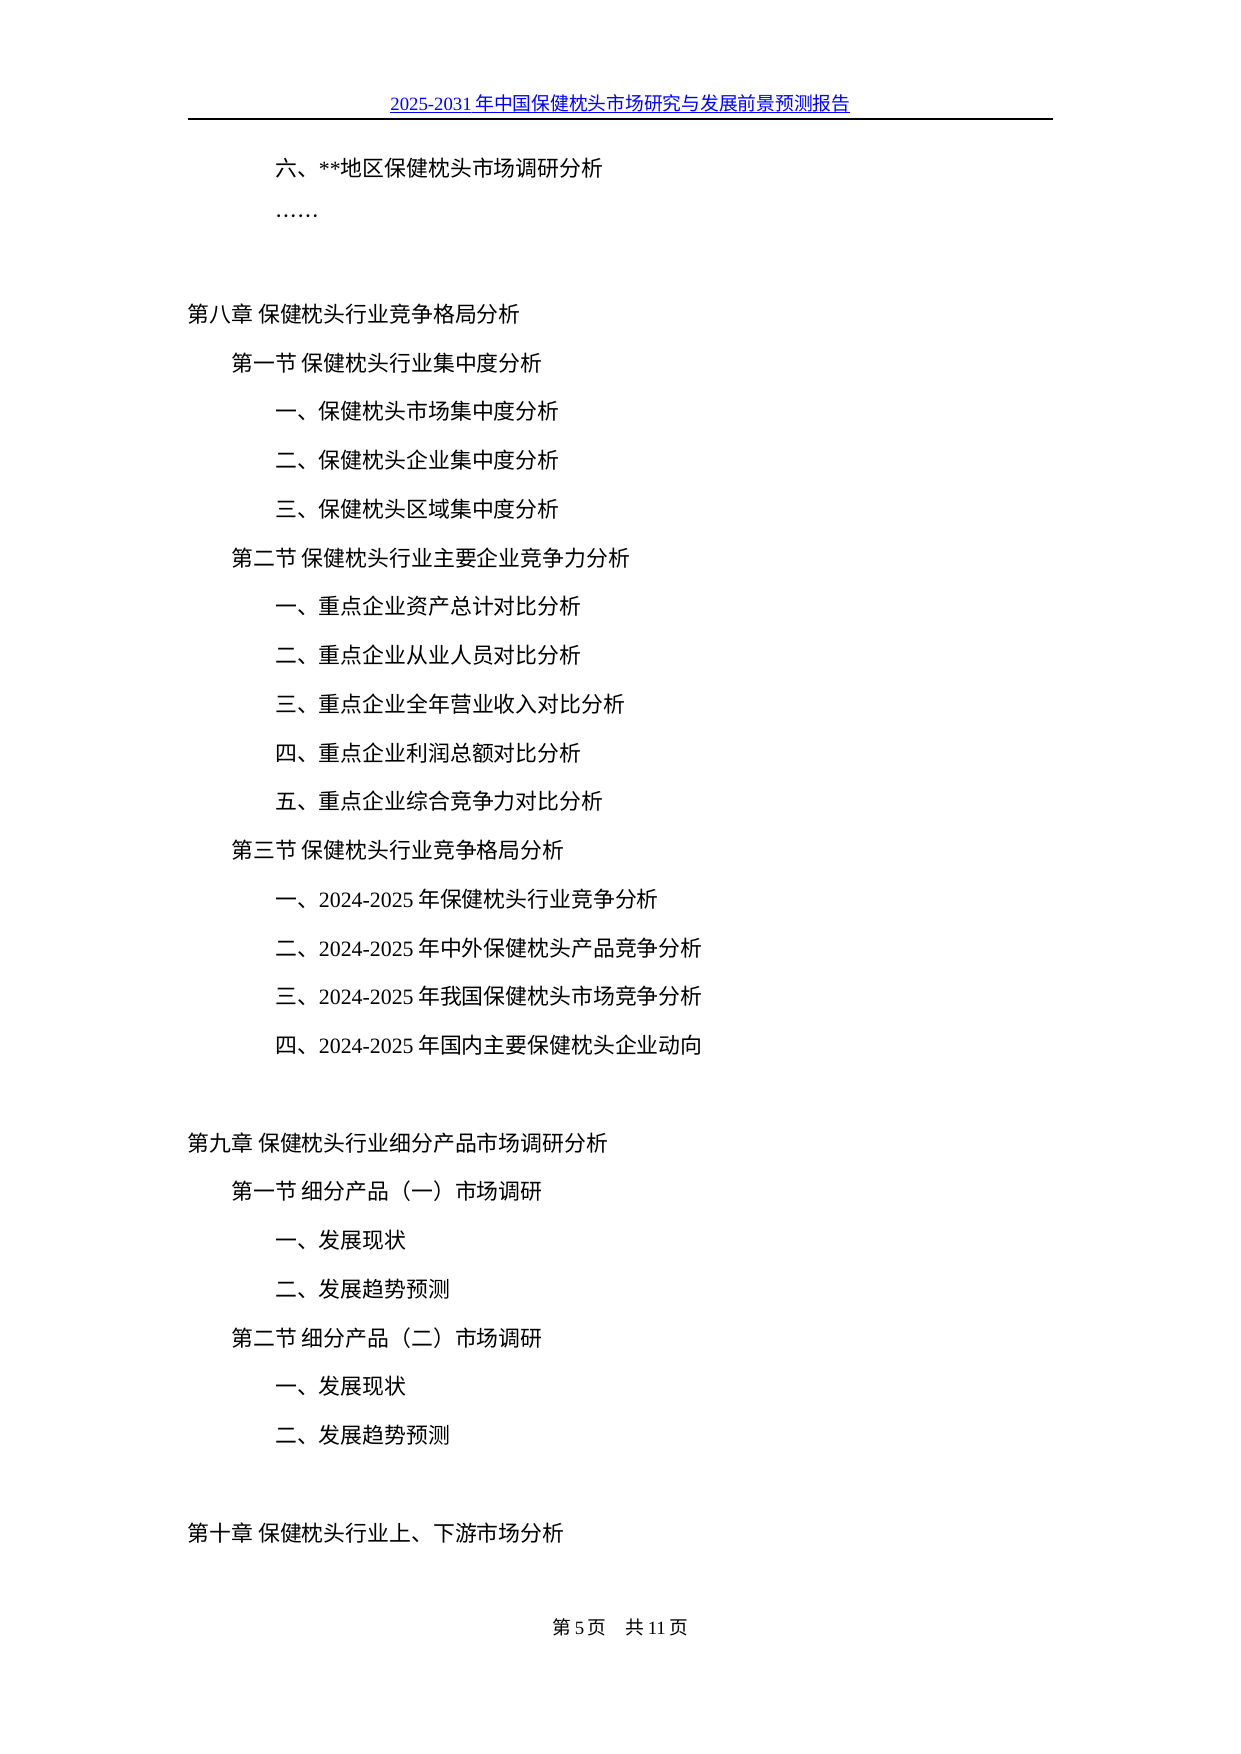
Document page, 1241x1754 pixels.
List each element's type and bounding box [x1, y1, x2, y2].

text [187, 150, 1053, 1548]
